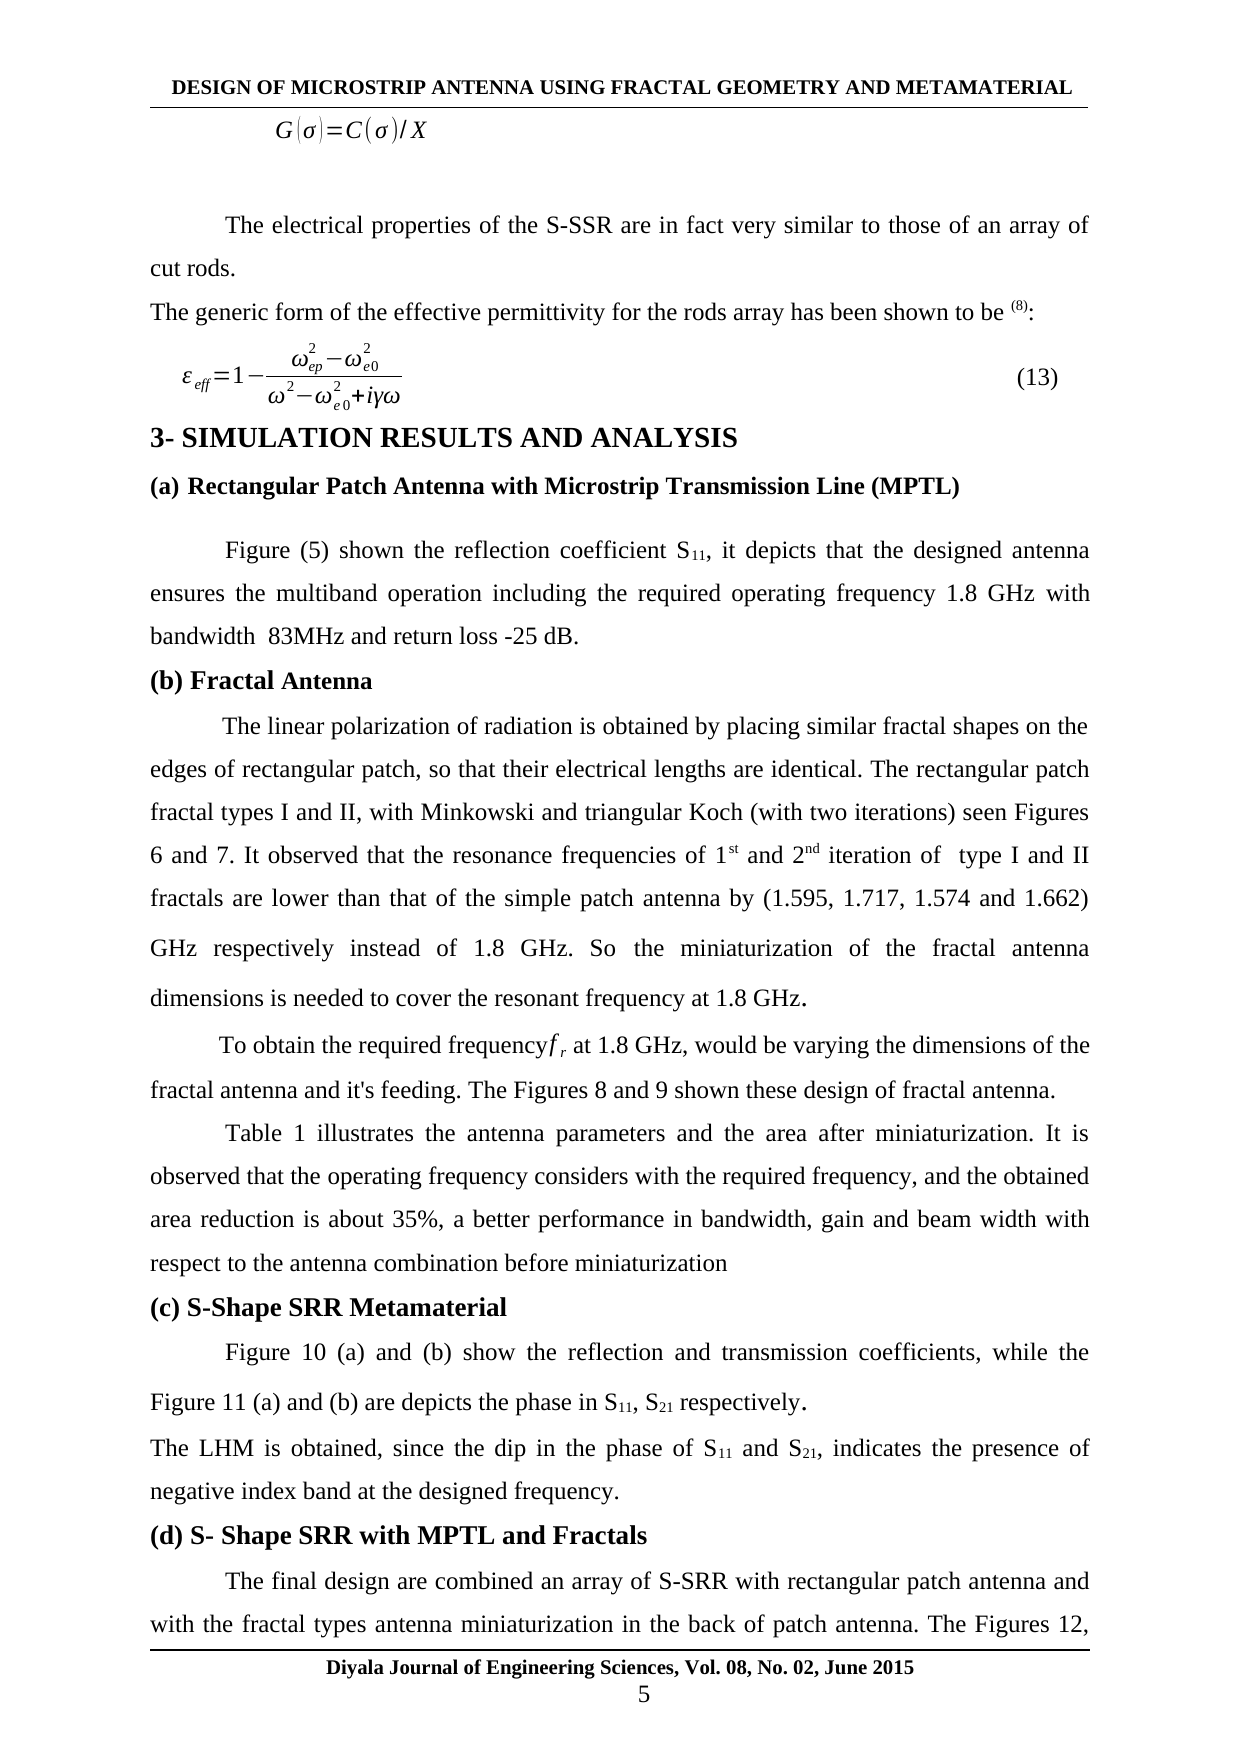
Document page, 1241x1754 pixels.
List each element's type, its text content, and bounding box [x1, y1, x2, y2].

text The generic form of the effective permittivity for the rods array has been shown to be (8): [150, 297, 1090, 325]
text The LHM is obtained, since the dip in the phase of S11 and S21, indicates the presence of negative index band at the designed frequency. [150, 1433, 1090, 1505]
text The electrical properties of the S-SSR are in fact very similar to those of an array of cut rods. [150, 210, 1090, 282]
text Table 1 illustrates the antenna parameters and the area after miniaturization. It is observed that the operating frequency considers with the required frequency, and the obtained area reduction is about 35%, a better performance in bandwidth, gain and beam width with respect to the antenna combination before miniaturization [150, 1118, 1090, 1276]
text (c) S-Shape SRR Metamaterial [150, 1291, 1090, 1322]
list Rectangular Patch Antenna with Microstrip Transmission Line (MPTL) [150, 471, 1090, 499]
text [150, 1566, 1090, 1638]
text 3- SIMULATION RESULTS AND ANALYSIS [150, 420, 1090, 454]
text The linear polarization of radiation is obtained by placing similar fractal shapes on the edges of rectangular patch, so that their electrical lengths are identical. The rectangular patch fractal types I and II, with Minkowski and triangular Koch (with two iterations) seen Figures 6 and 7. It observed that the resonance frequencies of 1st and 2nd iteration of type I and II fractals are lower than that of the simple patch antenna by (1.595, 1.717, 1.574 and 1.662) GHz respectively instead of 1.8 GHz. So the miniaturization of the fractal antenna dimensions is needed to cover the resonant frequency at 1.8 GHz. [150, 711, 1090, 1013]
text Figure 10 (a) and (b) show the reflection and transmission coefficients, while the Figure 11 (a) and (b) are depicts the phase in S11, S21 respectively. [150, 1337, 1090, 1416]
text (13) [150, 340, 1090, 413]
text To obtain the required frequency at 1.8 GHz, would be varying the dimensions of the fractal antenna and it's feeding. The Figures 8 and 9 shown these design of fractal antenna. [150, 1029, 1090, 1104]
text (b) Fractal Antenna [150, 664, 1090, 695]
text Figure (5) shown the reflection coefficient S11, it depicts that the designed antenna ensures the multiband operation including the required operating frequency 1.8 GHz with bandwidth 83MHz and return loss -25 dB. [150, 535, 1090, 650]
text (d) S- Shape SRR with MPTL and Fractals [150, 1519, 1090, 1551]
